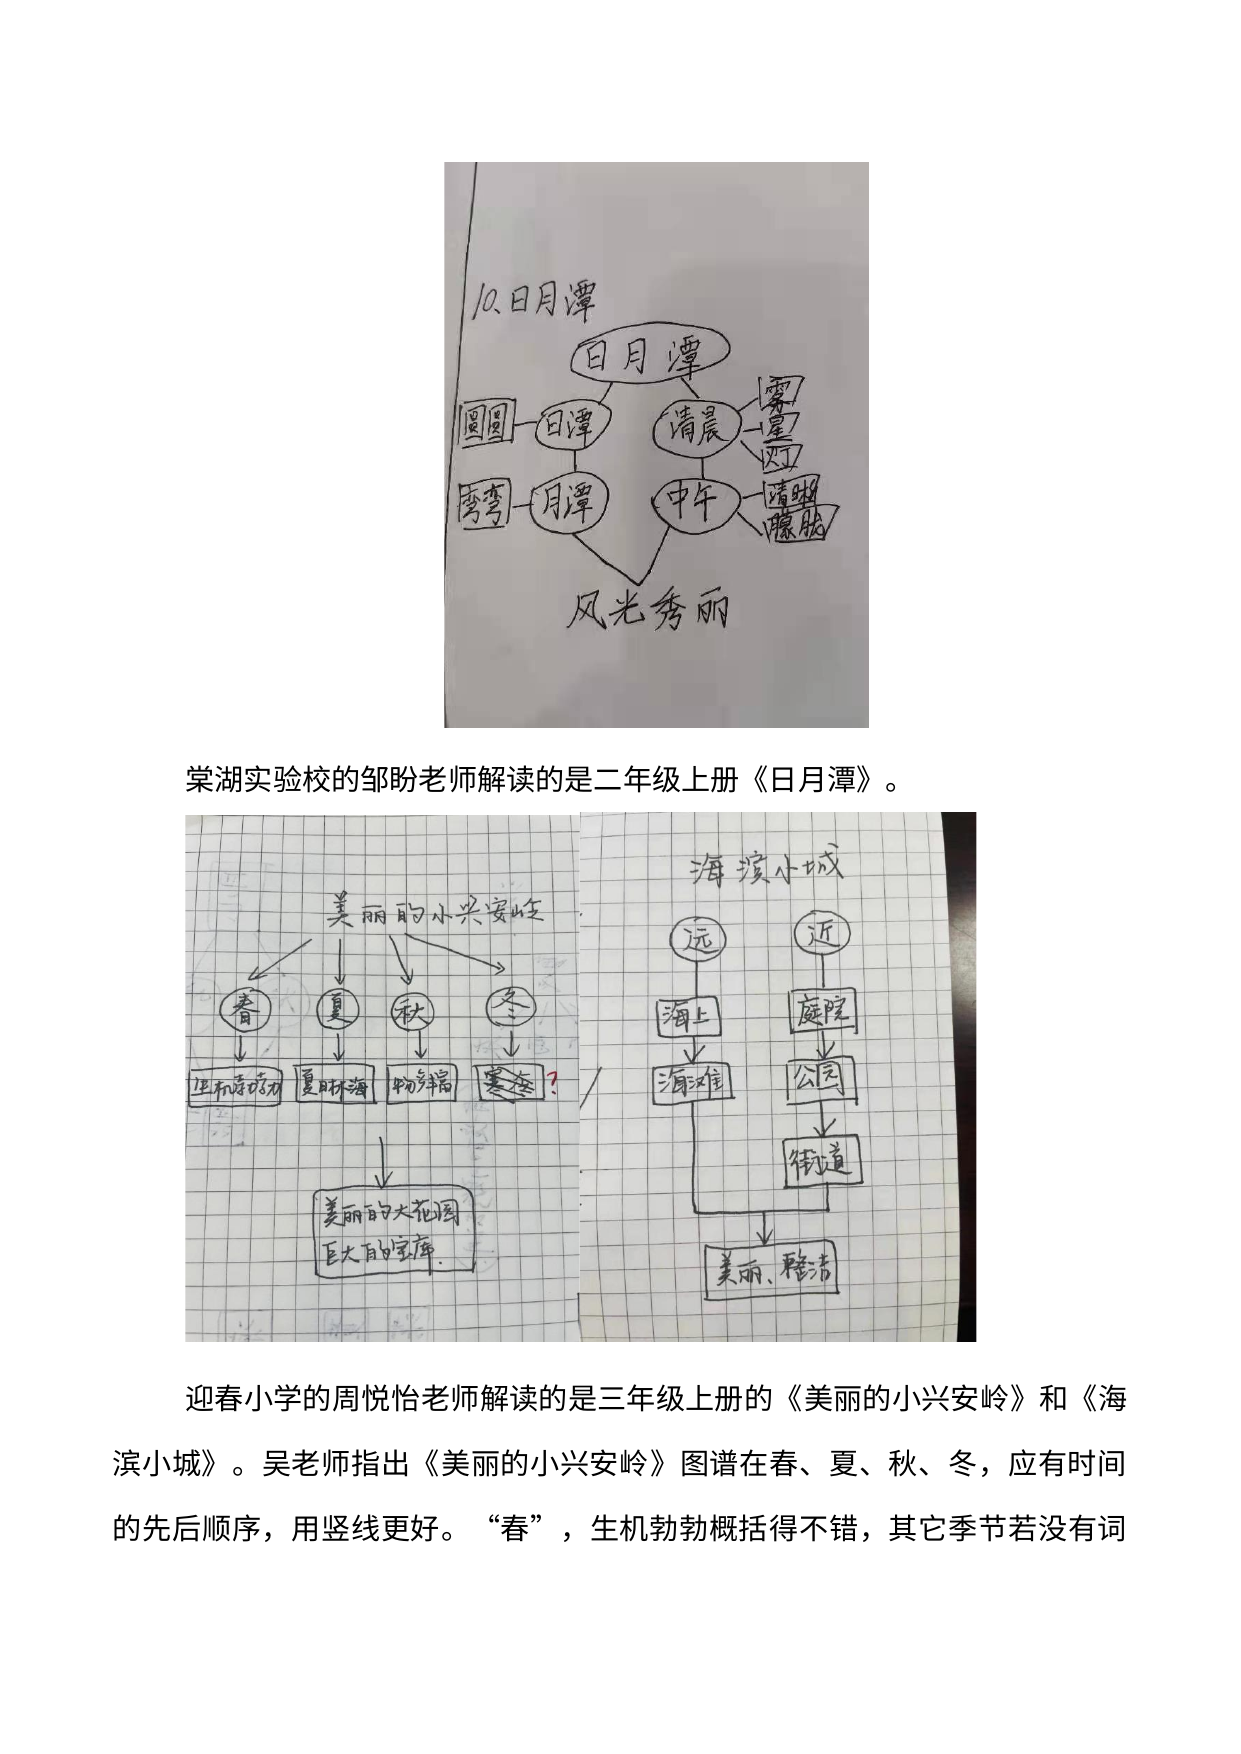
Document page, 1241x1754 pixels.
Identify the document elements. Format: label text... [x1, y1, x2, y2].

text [112, 1364, 1128, 1559]
picture [185, 812, 977, 1342]
picture [444, 162, 869, 728]
text 棠湖实验校的邹盼老师解读的是二年级上册《日月潭》。 [112, 747, 1128, 812]
